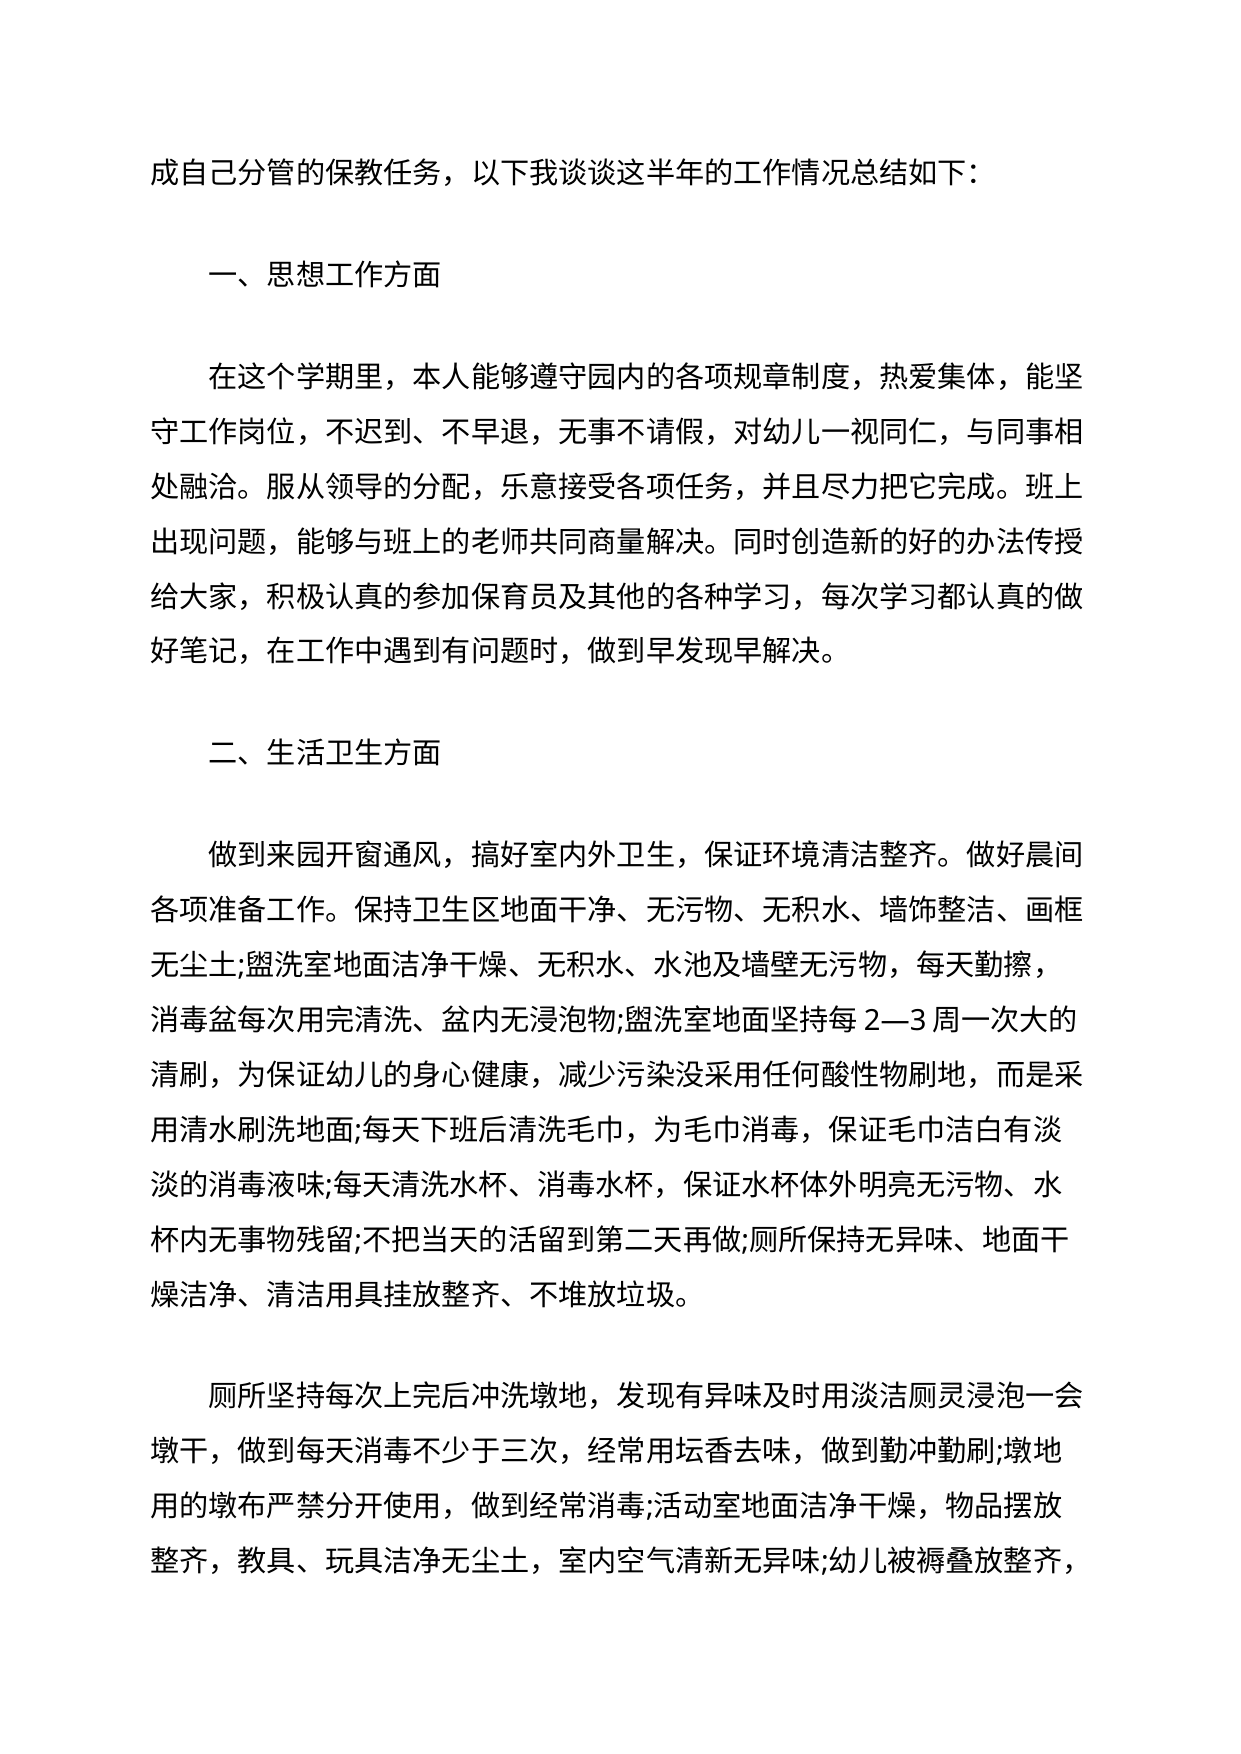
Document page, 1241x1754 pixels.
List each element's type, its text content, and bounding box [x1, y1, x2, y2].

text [150, 150, 1090, 192]
text 做到来园开窗通风，搞好室内外卫生，保证环境清洁整齐。做好晨间各项准备工作。保持卫生区地面干净、无污物、无积水、墙饰整洁、画框无尘土;盥洗室地面洁净干燥、无积水、水池及墙壁无污物，每天勤擦，消毒盆每次用完清洗、盆内无浸泡物;盥洗室地面坚持每2—3周一次大的清刷，为保证幼儿的身心健康，减少污染没采用任何酸性物刷地，而是采用清水刷洗地面;每天下班后清洗毛巾，为毛巾消毒，保证毛巾洁白有淡淡的消毒液味;每天清洗水杯、消毒水杯，保证水杯体外明亮无污物、水杯内无事物残留;不把当天的活留到第二天再做;厕所保持无异味、地面干燥洁净、清洁用具挂放整齐、不堆放垃圾。 [150, 832, 1090, 1313]
text 一、思想工作方面 [150, 252, 1090, 294]
text 二、生活卫生方面 [150, 730, 1090, 772]
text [150, 1373, 1090, 1580]
text 在这个学期里，本人能够遵守园内的各项规章制度，热爱集体，能坚守工作岗位，不迟到、不早退，无事不请假，对幼儿一视同仁，与同事相处融洽。服从领导的分配，乐意接受各项任务，并且尽力把它完成。班上出现问题，能够与班上的老师共同商量解决。同时创造新的好的办法传授给大家，积极认真的参加保育员及其他的各种学习，每次学习都认真的做好笔记，在工作中遇到有问题时，做到早发现早解决。 [150, 353, 1090, 670]
